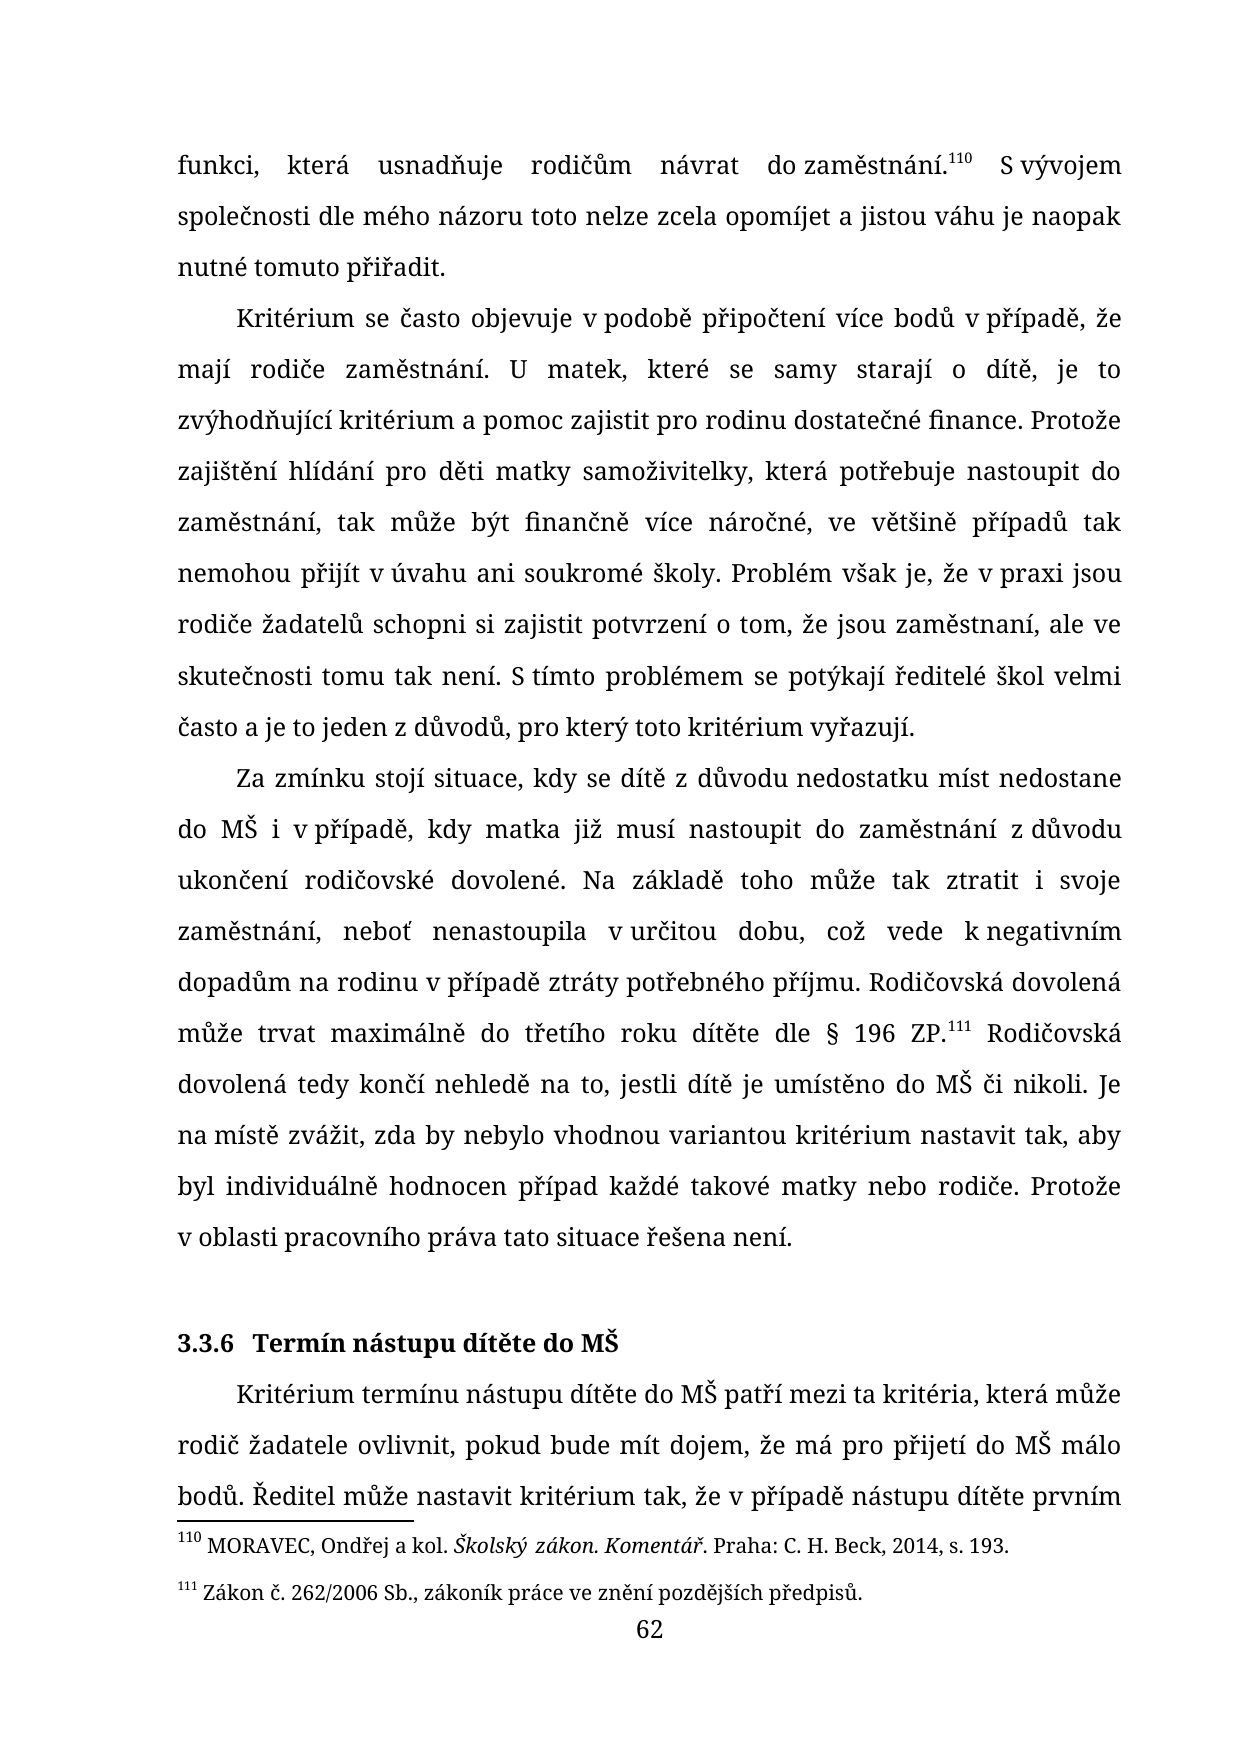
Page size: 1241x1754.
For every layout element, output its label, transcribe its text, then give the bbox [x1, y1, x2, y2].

text Za zmínku stojí situace, kdy se dítě z důvodu nedostatku míst nedostane do MŠ i v případě, kdy matka již musí nastoupit do zaměstnání z důvodu ukončení rodičovské dovolené. Na základě toho může tak ztratit i svoje zaměstnání, neboť nenastoupila v určitou dobu, což vede k negativním dopadům na rodinu v případě ztráty potřebného příjmu. Rodičovská dovolená může trvat maximálně do třetího roku dítěte dle § 196 ZP. Rodičovská dovolená tedy končí nehledě na to, jestli dítě je umístěno do MŠ či nikoli. Je na místě zvážit, zda by nebylo vhodnou variantou kritérium nastavit tak, aby byl individuálně hodnocen případ každé takové matky nebo rodiče. Protože v oblasti pracovního práva tato situace řešena není. [177, 760, 1122, 1254]
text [177, 148, 1122, 284]
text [177, 1377, 1122, 1513]
text Kritérium se často objevuje v podobě připočtení více bodů v případě, že mají rodiče zaměstnání. U matek, které se samy starají o dítě, je to zvýhodňující kritérium a pomoc zajistit pro rodinu dostatečné finance. Protože zajištění hlídání pro děti matky samoživitelky, která potřebuje nastoupit do zaměstnání, tak může být finančně více náročné, ve většině případů tak nemohou přijít v úvahu ani soukromé školy. Problém však je, že v praxi jsou rodiče žadatelů schopni si zajistit potvrzení o tom, že jsou zaměstnaní, ale ve skutečnosti tomu tak není. S tímto problémem se potýkají ředitelé škol velmi často a je to jeden z důvodů, pro který toto kritérium vyřazují. [177, 301, 1122, 743]
subtitle Termín nástupu dítěte do MŠ [177, 1326, 1122, 1360]
